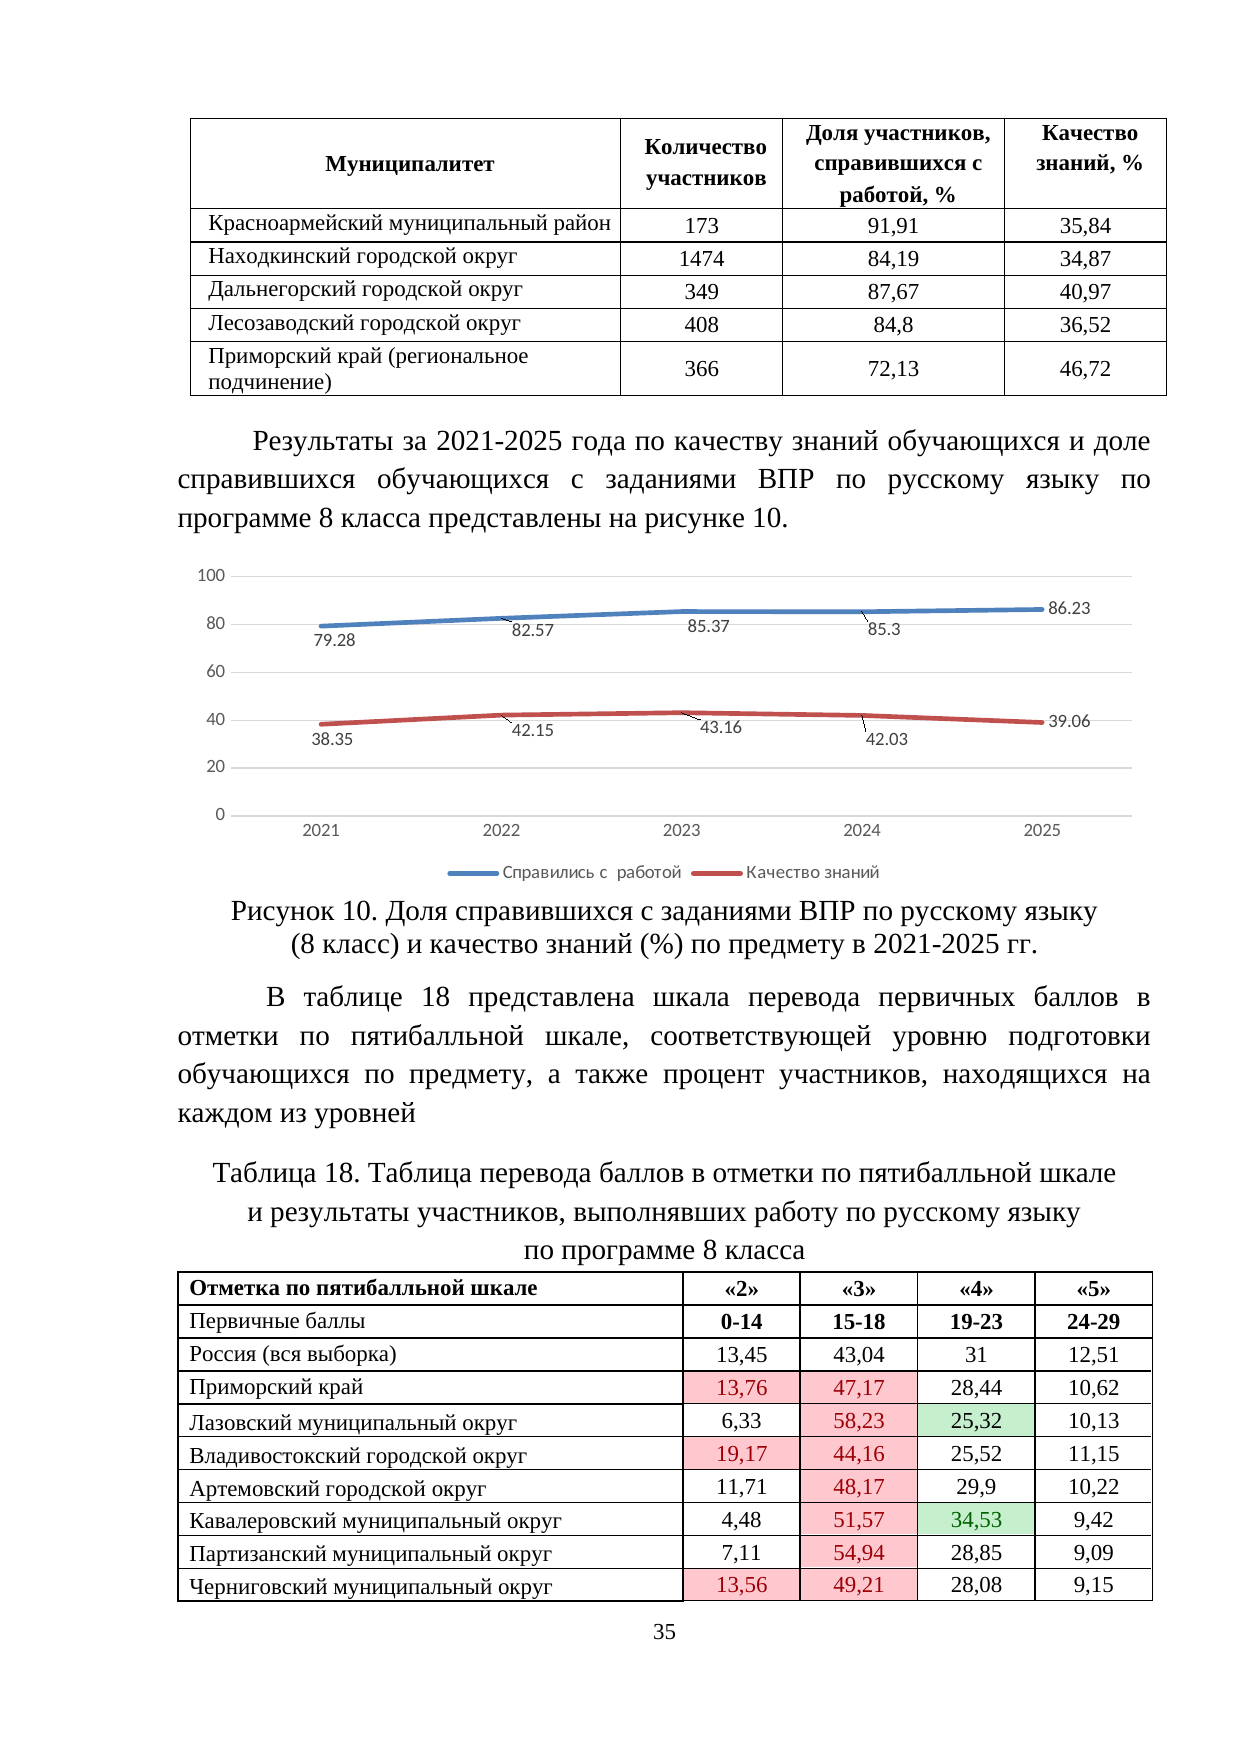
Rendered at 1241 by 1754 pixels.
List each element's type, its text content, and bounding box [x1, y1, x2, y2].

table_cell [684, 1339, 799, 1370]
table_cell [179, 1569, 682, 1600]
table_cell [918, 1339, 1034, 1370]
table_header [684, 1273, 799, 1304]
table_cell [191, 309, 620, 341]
text и результаты участников, выполнявших работу по русскому языку [177, 1194, 1151, 1227]
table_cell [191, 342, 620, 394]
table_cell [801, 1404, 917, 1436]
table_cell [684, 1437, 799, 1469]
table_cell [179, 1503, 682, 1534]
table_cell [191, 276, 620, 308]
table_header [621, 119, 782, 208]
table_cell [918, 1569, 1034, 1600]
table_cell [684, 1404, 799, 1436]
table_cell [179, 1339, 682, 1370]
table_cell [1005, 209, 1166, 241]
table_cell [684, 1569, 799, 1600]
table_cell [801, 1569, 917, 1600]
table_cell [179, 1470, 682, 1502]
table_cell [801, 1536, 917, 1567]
text по программе 8 класса [177, 1232, 1151, 1266]
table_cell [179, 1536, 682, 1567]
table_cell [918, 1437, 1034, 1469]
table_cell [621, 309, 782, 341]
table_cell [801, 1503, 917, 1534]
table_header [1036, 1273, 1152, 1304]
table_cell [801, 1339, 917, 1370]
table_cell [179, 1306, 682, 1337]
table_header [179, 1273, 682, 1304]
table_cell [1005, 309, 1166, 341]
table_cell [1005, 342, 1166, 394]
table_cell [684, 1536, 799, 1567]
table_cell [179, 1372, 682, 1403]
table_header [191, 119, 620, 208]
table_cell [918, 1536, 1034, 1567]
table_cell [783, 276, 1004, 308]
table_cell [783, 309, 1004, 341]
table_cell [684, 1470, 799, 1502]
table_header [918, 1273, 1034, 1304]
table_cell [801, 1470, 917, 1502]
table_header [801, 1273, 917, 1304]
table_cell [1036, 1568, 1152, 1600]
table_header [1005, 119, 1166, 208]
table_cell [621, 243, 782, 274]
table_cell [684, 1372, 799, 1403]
text (8 класс) и качество знаний (%) по предмету в 2021-2025 гг. [177, 927, 1152, 960]
text Результаты за 2021-2025 года по качеству знаний обучающихся и доле справившихся обучающихся с заданиями ВПР по русскому языку по программе 8 класса представлены на рисунке 10. [177, 423, 1152, 534]
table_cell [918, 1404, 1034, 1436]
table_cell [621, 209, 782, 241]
text Рисунок 10. Доля справившихся с заданиями ВПР по русскому языку [177, 893, 1152, 927]
text Таблица 18. Таблица перевода баллов в отметки по пятибалльной шкале [177, 1155, 1151, 1189]
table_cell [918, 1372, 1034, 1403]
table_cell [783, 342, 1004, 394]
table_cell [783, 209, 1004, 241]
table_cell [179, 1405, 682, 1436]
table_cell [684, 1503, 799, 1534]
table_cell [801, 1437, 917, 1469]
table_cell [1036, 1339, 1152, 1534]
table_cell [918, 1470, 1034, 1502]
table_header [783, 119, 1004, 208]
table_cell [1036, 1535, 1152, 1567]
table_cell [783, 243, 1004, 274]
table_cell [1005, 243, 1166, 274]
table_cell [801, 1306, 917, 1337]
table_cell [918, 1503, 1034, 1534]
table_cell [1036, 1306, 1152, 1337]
text В таблице 18 представлена шкала перевода первичных баллов в отметки по пятибалльной шкале, соответствующей уровню подготовки обучающихся по предмету, а также процент участников, находящихся на каждом из уровней [177, 979, 1151, 1128]
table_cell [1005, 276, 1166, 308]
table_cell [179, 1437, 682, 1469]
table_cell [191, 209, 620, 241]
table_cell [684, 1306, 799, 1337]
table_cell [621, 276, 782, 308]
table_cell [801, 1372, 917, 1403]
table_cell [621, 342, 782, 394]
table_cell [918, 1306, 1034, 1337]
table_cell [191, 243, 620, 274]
